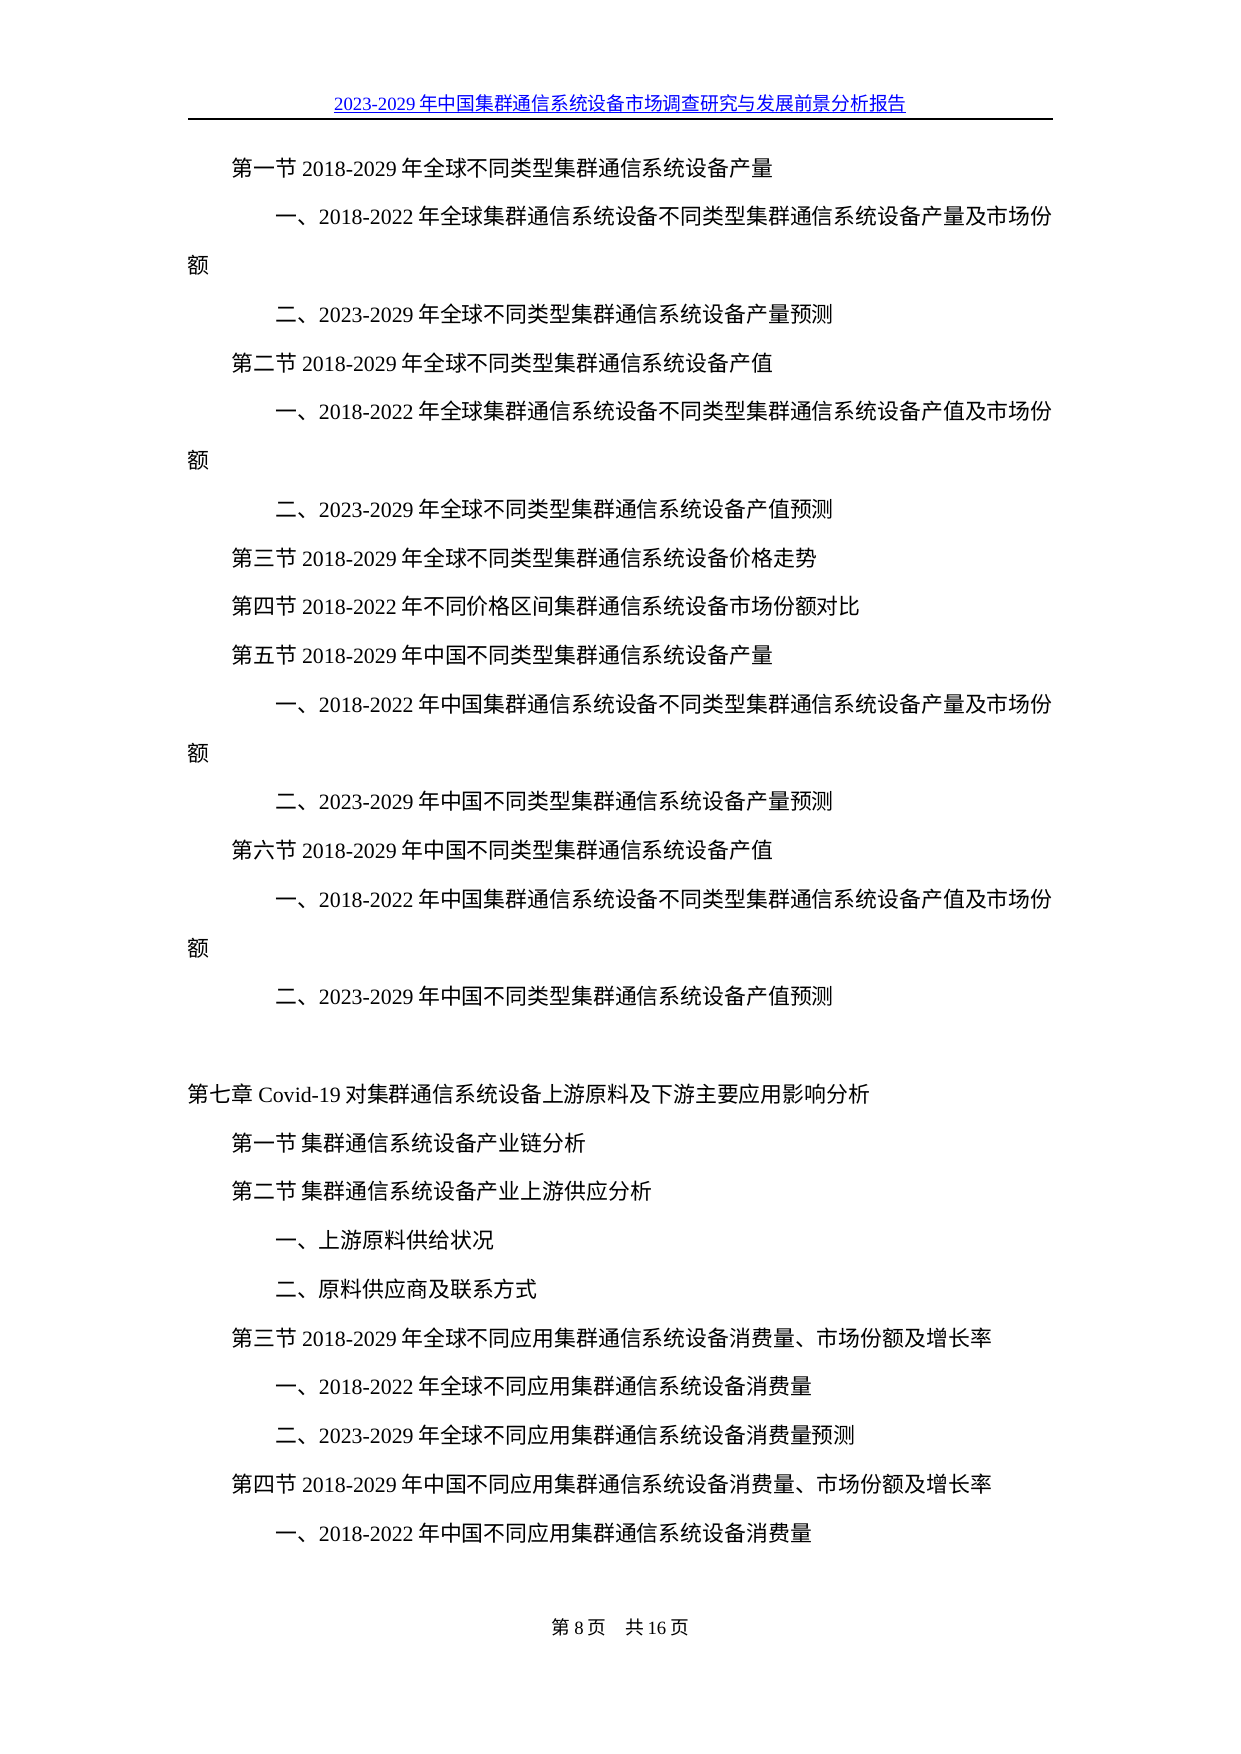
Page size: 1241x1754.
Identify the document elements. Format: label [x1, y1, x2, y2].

text [187, 150, 1053, 1548]
